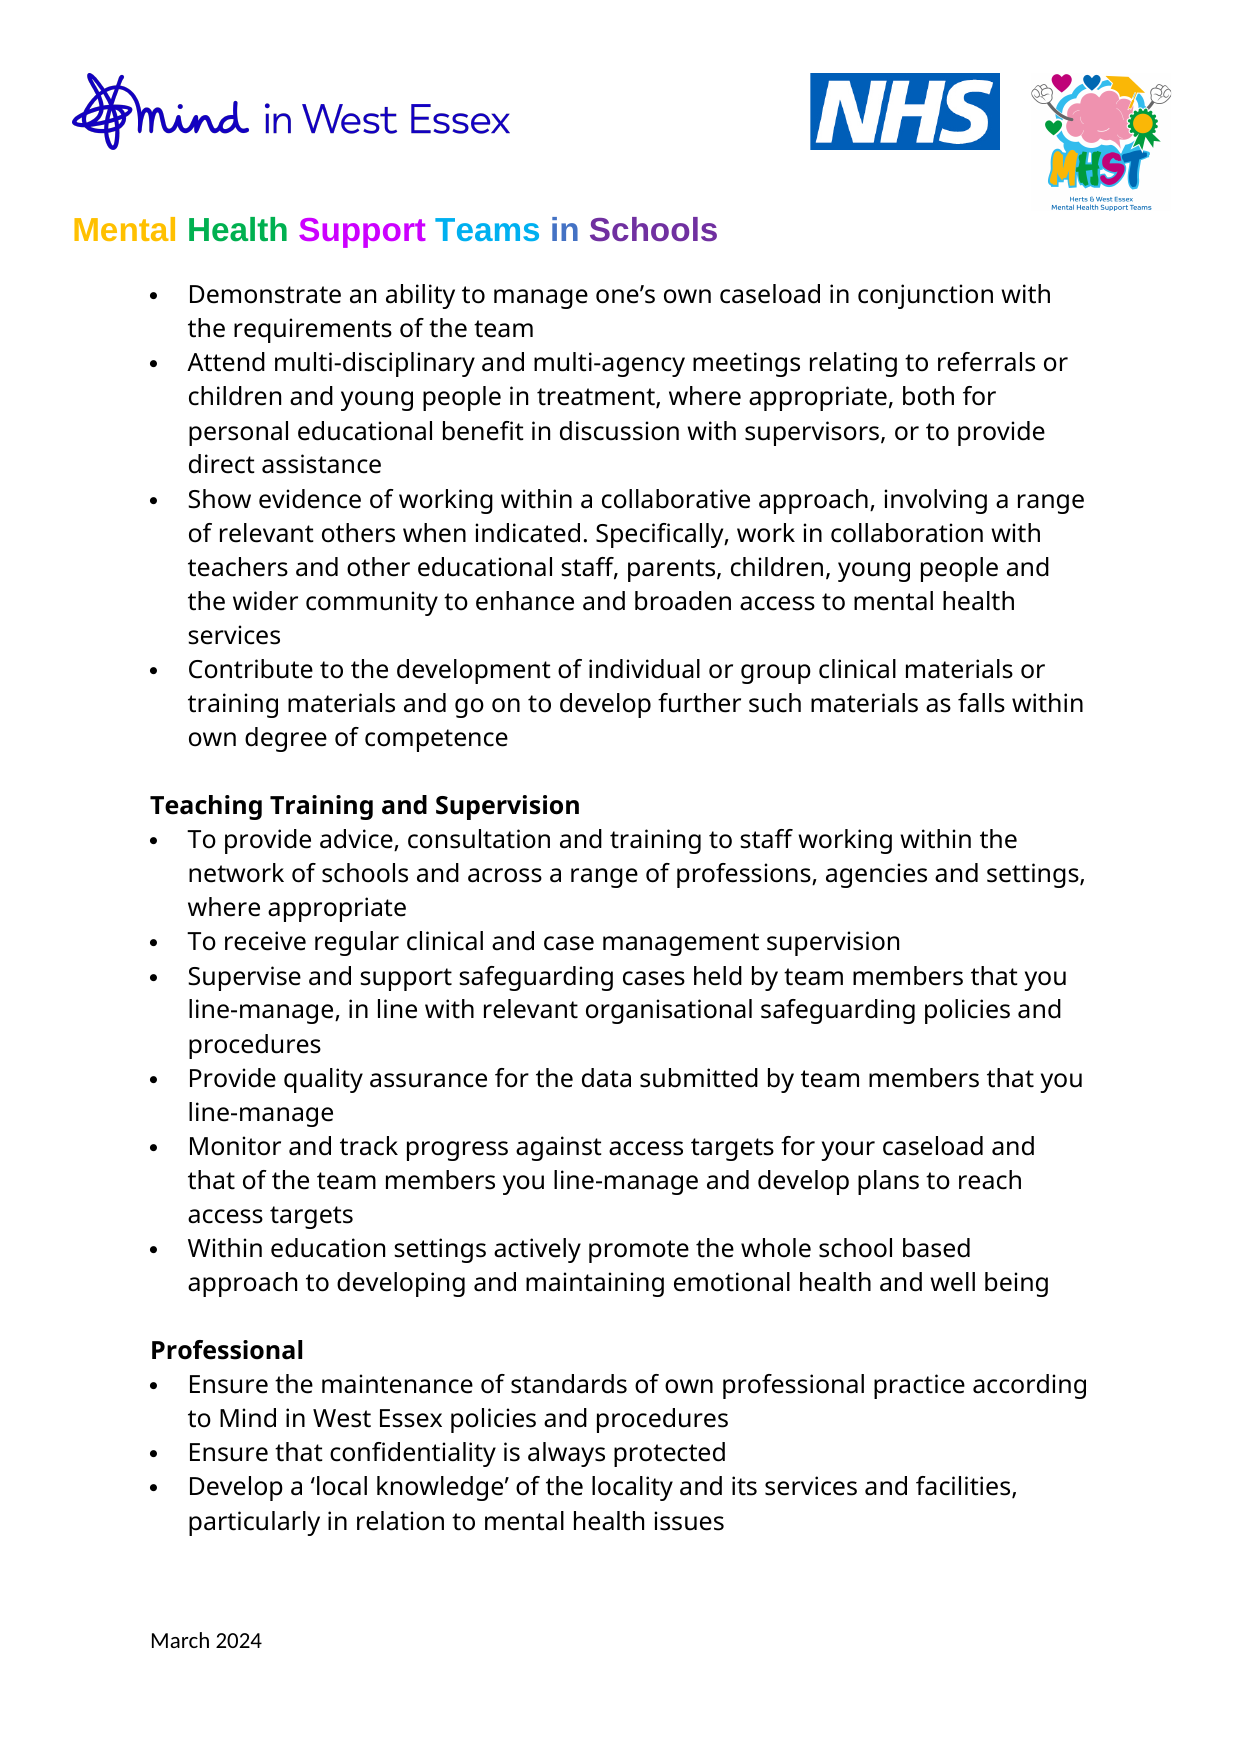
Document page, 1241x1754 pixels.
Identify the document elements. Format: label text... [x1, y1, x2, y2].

list Demonstrate an ability to manage one’s own caseload in conjunction with the requirements of the team [150, 277, 1090, 345]
picture [72, 73, 510, 150]
list Develop a ‘local knowledge’ of the locality and its services and facilities, particularly in relation to mental health issues [150, 1469, 1090, 1537]
list Contribute to the development of individual or group clinical materials or training materials and go on to develop further such materials as falls within own degree of competence [150, 652, 1090, 754]
list Within education settings actively promote the whole school based approach to developing and maintaining emotional health and well being [150, 1231, 1090, 1299]
picture [1031, 73, 1172, 211]
list Monitor and track progress against access targets for your caseload and that of the team members you line-manage and develop plans to reach access targets [150, 1128, 1090, 1231]
list Ensure the maintenance of standards of own professional practice according to Mind in West Essex policies and procedures [150, 1367, 1090, 1435]
text Professional [150, 1333, 1090, 1367]
list Provide quality assurance for the data submitted by team members that you line-manage [150, 1060, 1090, 1128]
list To provide advice, consultation and training to staff working within the network of schools and across a range of professions, agencies and settings, where appropriate [150, 822, 1090, 924]
list Attend multi-disciplinary and multi-agency meetings relating to referrals or children and young people in treatment, where appropriate, both for personal educational benefit in discussion with supervisors, or to provide direct assistance [150, 345, 1090, 481]
list Show evidence of working within a collaborative approach, involving a range of relevant others when indicated. Specifically, work in collaboration with teachers and other educational staff, parents, children, young people and the wider community to enhance and broaden access to mental health services [150, 481, 1090, 652]
picture [810, 73, 1000, 150]
list To receive regular clinical and case management supervision [150, 924, 1090, 958]
list Ensure that confidentiality is always protected [150, 1435, 1090, 1469]
list Supervise and support safeguarding cases held by team members that you line-manage, in line with relevant organisational safeguarding policies and procedures [150, 958, 1090, 1060]
text Teaching Training and Supervision [150, 788, 1090, 822]
